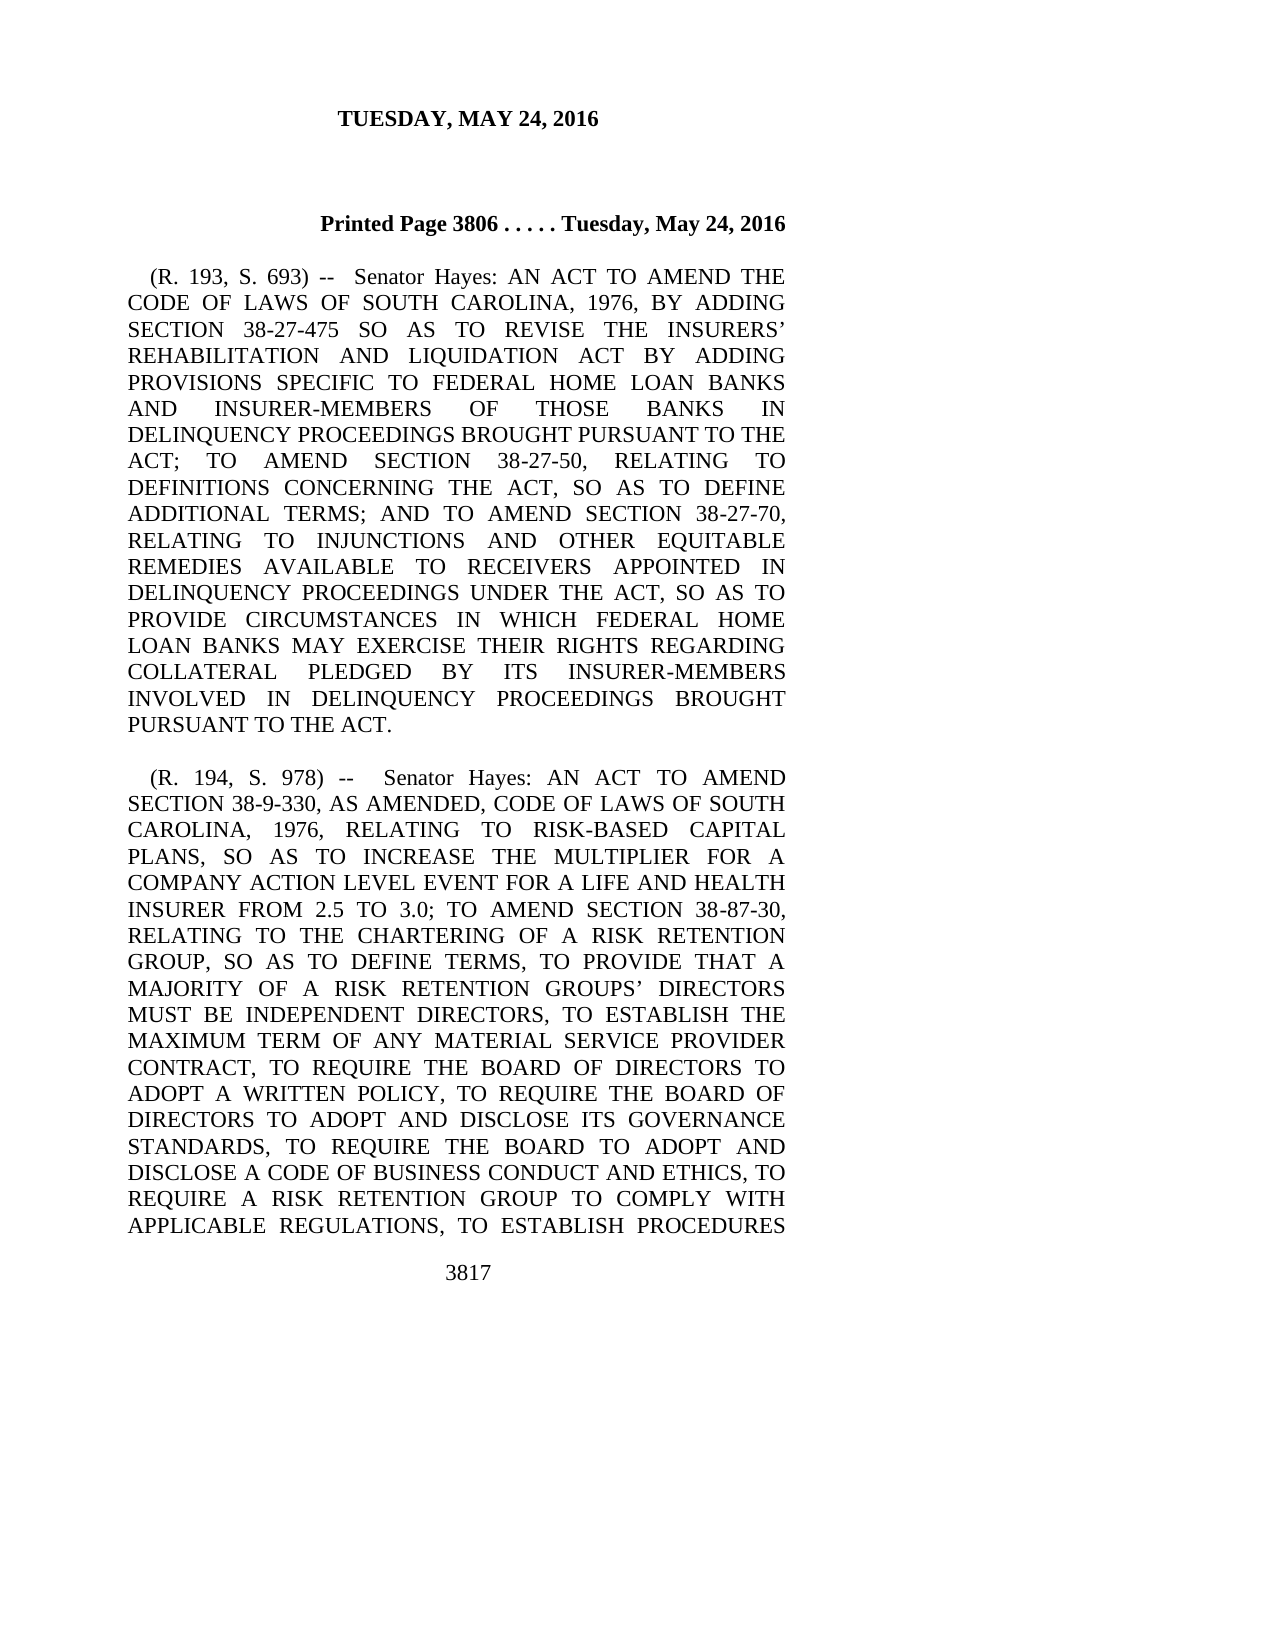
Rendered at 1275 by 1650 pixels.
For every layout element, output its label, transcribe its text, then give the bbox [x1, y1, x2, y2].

text Printed Page 3806 . . . . . Tuesday, May 24, 2016 [127, 210, 786, 237]
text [127, 764, 786, 1238]
text (R. 193, S. 693) -- Senator Hayes: AN ACT TO AMEND THE CODE OF LAWS OF SOUTH CAROLINA, 1976, BY ADDING SECTION 38-27-475 SO AS TO REVISE THE INSURERS’ REHABILITATION AND LIQUIDATION ACT BY ADDING PROVISIONS SPECIFIC TO FEDERAL HOME LOAN BANKS AND INSURER-MEMBERS OF THOSE BANKS IN DELINQUENCY PROCEEDINGS BROUGHT PURSUANT TO THE ACT; TO AMEND SECTION 38-27-50, RELATING TO DEFINITIONS CONCERNING THE ACT, SO AS TO DEFINE ADDITIONAL TERMS; AND TO AMEND SECTION 38-27-70, RELATING TO INJUNCTIONS AND OTHER EQUITABLE REMEDIES AVAILABLE TO RECEIVERS APPOINTED IN DELINQUENCY PROCEEDINGS UNDER THE ACT, SO AS TO PROVIDE CIRCUMSTANCES IN WHICH FEDERAL HOME LOAN BANKS MAY EXERCISE THEIR RIGHTS REGARDING COLLATERAL PLEDGED BY ITS INSURER-MEMBERS INVOLVED IN DELINQUENCY PROCEEDINGS BROUGHT PURSUANT TO THE ACT. [127, 263, 786, 737]
